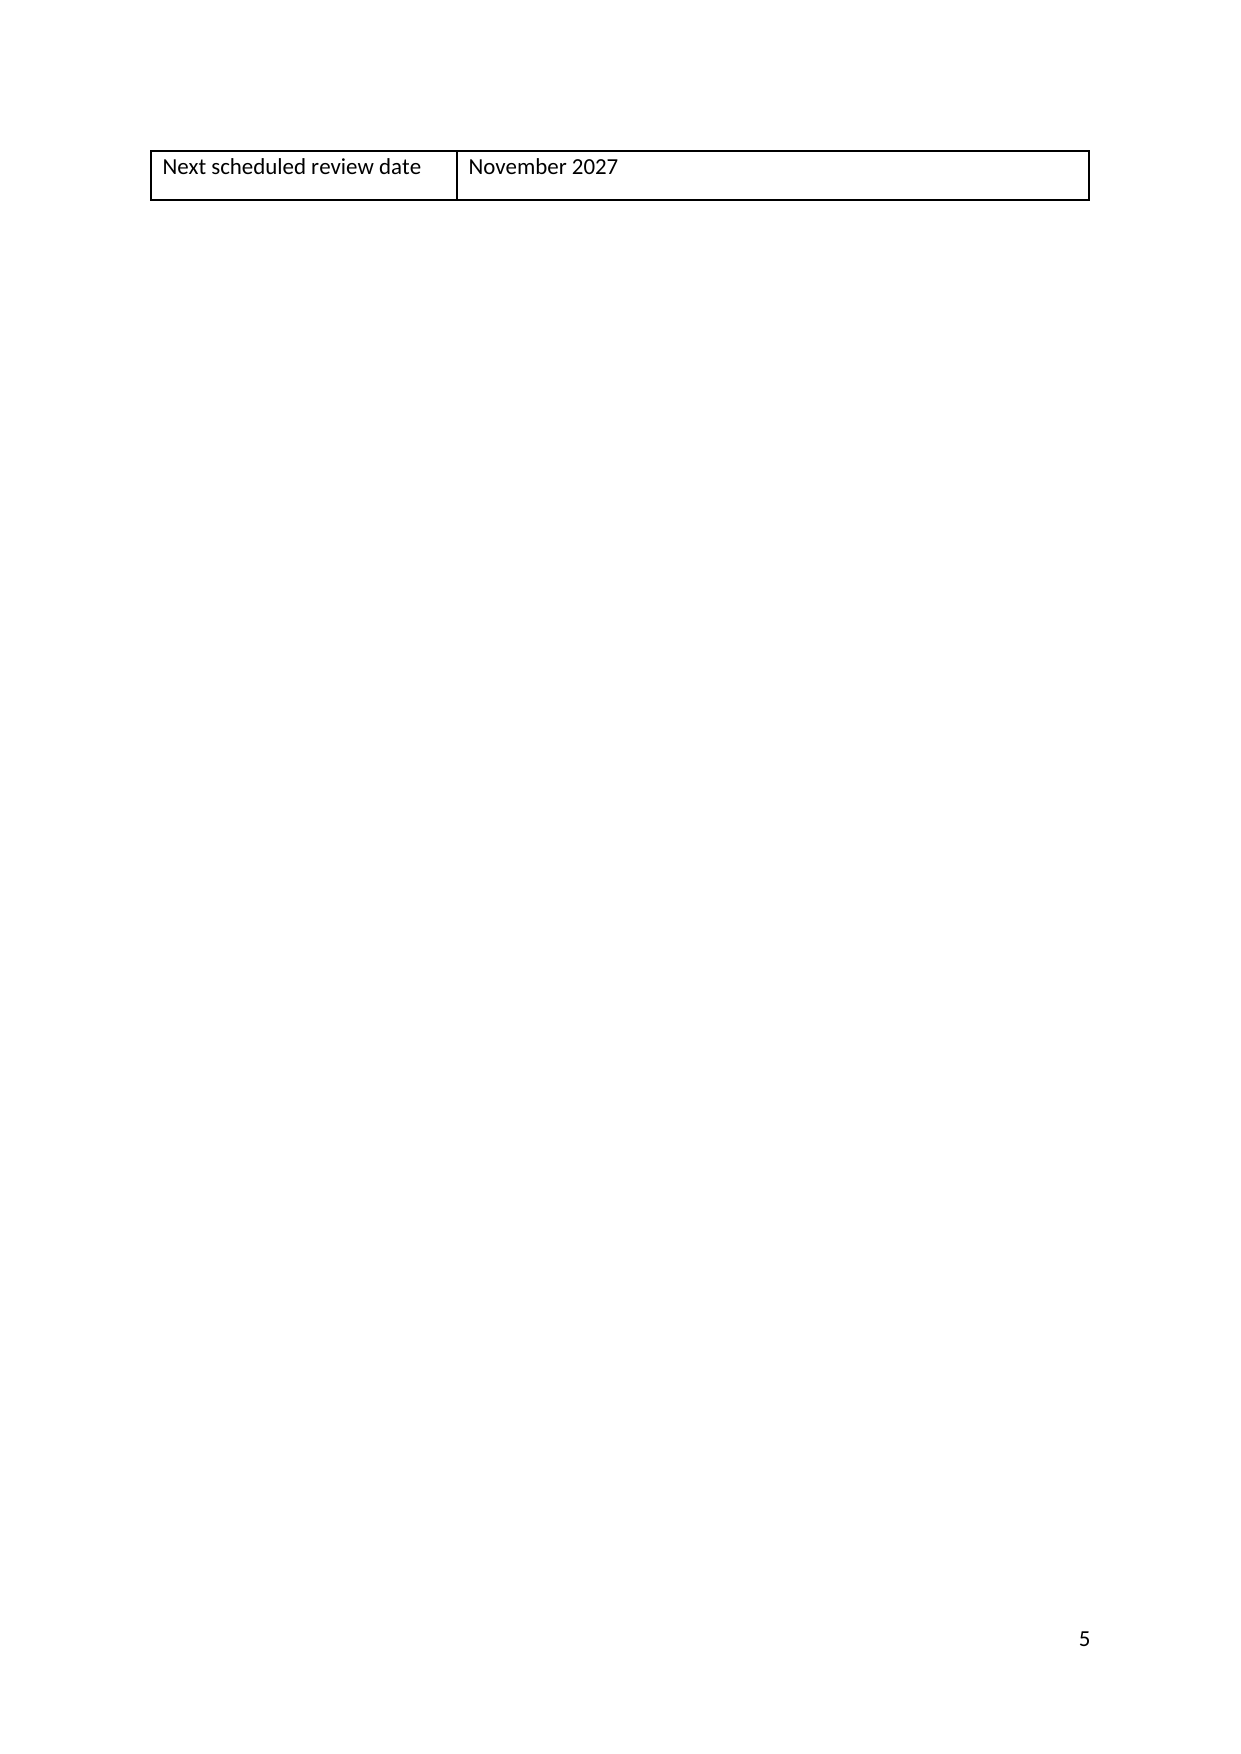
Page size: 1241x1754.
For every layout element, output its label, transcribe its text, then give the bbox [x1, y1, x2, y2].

table_cell Next scheduled review date [152, 152, 456, 199]
table_cell November 2027 [458, 152, 1088, 199]
